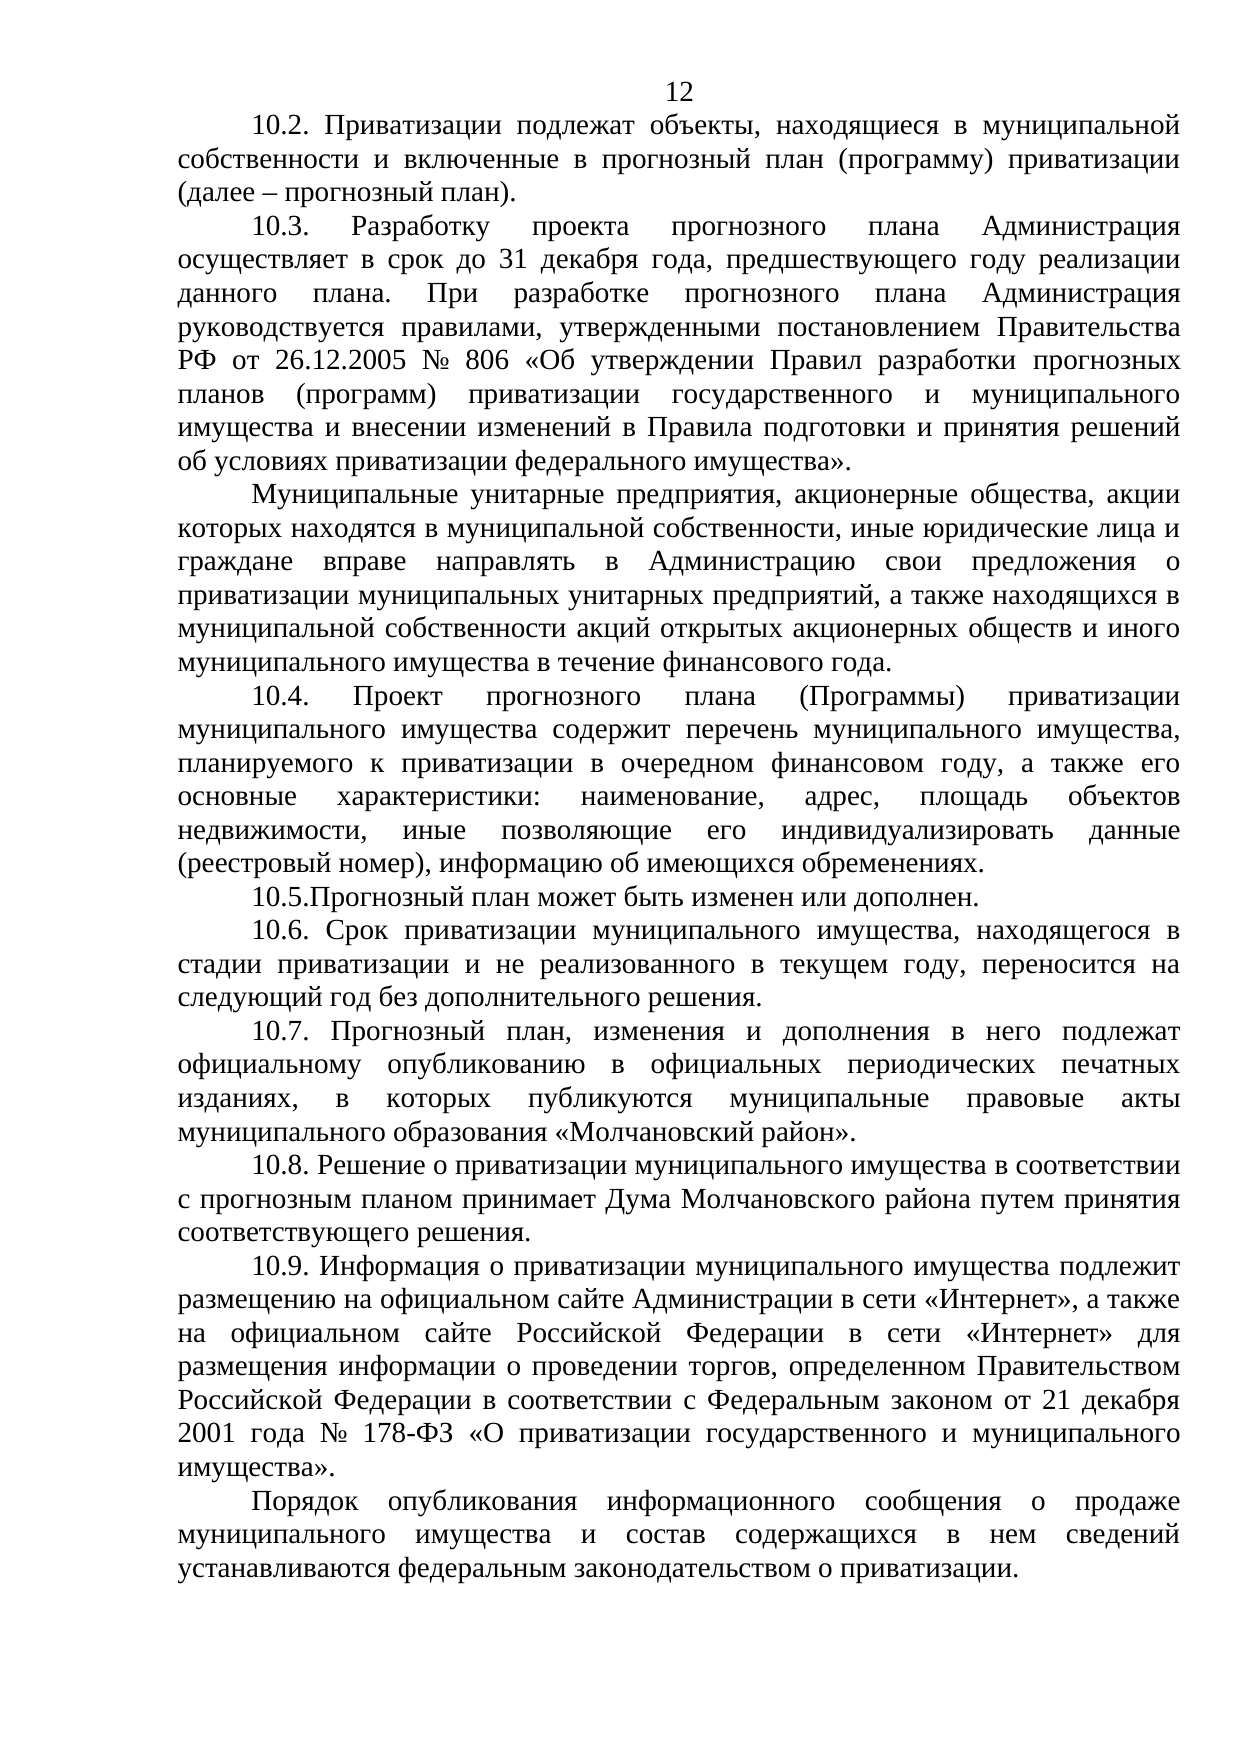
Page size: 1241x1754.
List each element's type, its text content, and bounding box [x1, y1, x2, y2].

text 10.8. Решение о приватизации муниципального имущества в соответствии с прогнозным планом принимает Дума Молчановского района путем принятия соответствующего решения. [177, 1147, 1181, 1248]
text Муниципальные унитарные предприятия, акционерные общества, акции которых находятся в муниципальной собственности, иные юридические лица и граждане вправе направлять в Администрацию свои предложения о приватизации муниципальных унитарных предприятий, а также находящихся в муниципальной собственности акций открытых акционерных обществ и иного муниципального имущества в течение финансового года. [177, 476, 1181, 678]
text 10.4. Проект прогнозного плана (Программы) приватизации муниципального имущества содержит перечень муниципального имущества, планируемого к приватизации в очередном финансовом году, а также его основные характеристики: наименование, адрес, площадь объектов недвижимости, иные позволяющие его индивидуализировать данные (реестровый номер), информацию об имеющихся обременениях. [177, 678, 1181, 879]
text 10.2. Приватизации подлежат объекты, находящиеся в муниципальной собственности и включенные в прогнозный план (программу) приватизации (далее – прогнозный план). [177, 107, 1181, 208]
text 10.5.Прогнозный план может быть изменен или дополнен. [177, 879, 1181, 912]
text 10.6. Срок приватизации муниципального имущества, находящегося в стадии приватизации и не реализованного в текущем году, переносится на следующий год без дополнительного решения. [177, 912, 1181, 1013]
text 10.9. Информация о приватизации муниципального имущества подлежит размещению на официальном сайте Администрации в сети «Интернет», а также на официальном сайте Российской Федерации в сети «Интернет» для размещения информации о проведении торгов, определенном Правительством Российской Федерации в соответствии с Федеральным законом от 21 декабря 2001 года № 178-ФЗ «О приватизации государственного и муниципального имущества». [177, 1248, 1181, 1483]
text 10.7. Прогнозный план, изменения и дополнения в него подлежат официальному опубликованию в официальных периодических печатных изданиях, в которых публикуются муниципальные правовые акты муниципального образования «Молчановский район». [177, 1013, 1181, 1147]
text Порядок опубликования информационного сообщения о продаже муниципального имущества и состав содержащихся в нем сведений устанавливаются федеральным законодательством о приватизации. [177, 1483, 1181, 1583]
text 10.3. Разработку проекта прогнозного плана Администрация осуществляет в срок до 31 декабря года, предшествующего году реализации данного плана. При разработке прогнозного плана Администрация руководствуется правилами, утвержденными постановлением Правительства РФ от 26.12.2005 № 806 «Об утверждении Правил разработки прогнозных планов (программ) приватизации государственного и муниципального имущества и внесении изменений в Правила подготовки и принятия решений об условиях приватизации федерального имущества». [177, 208, 1181, 476]
